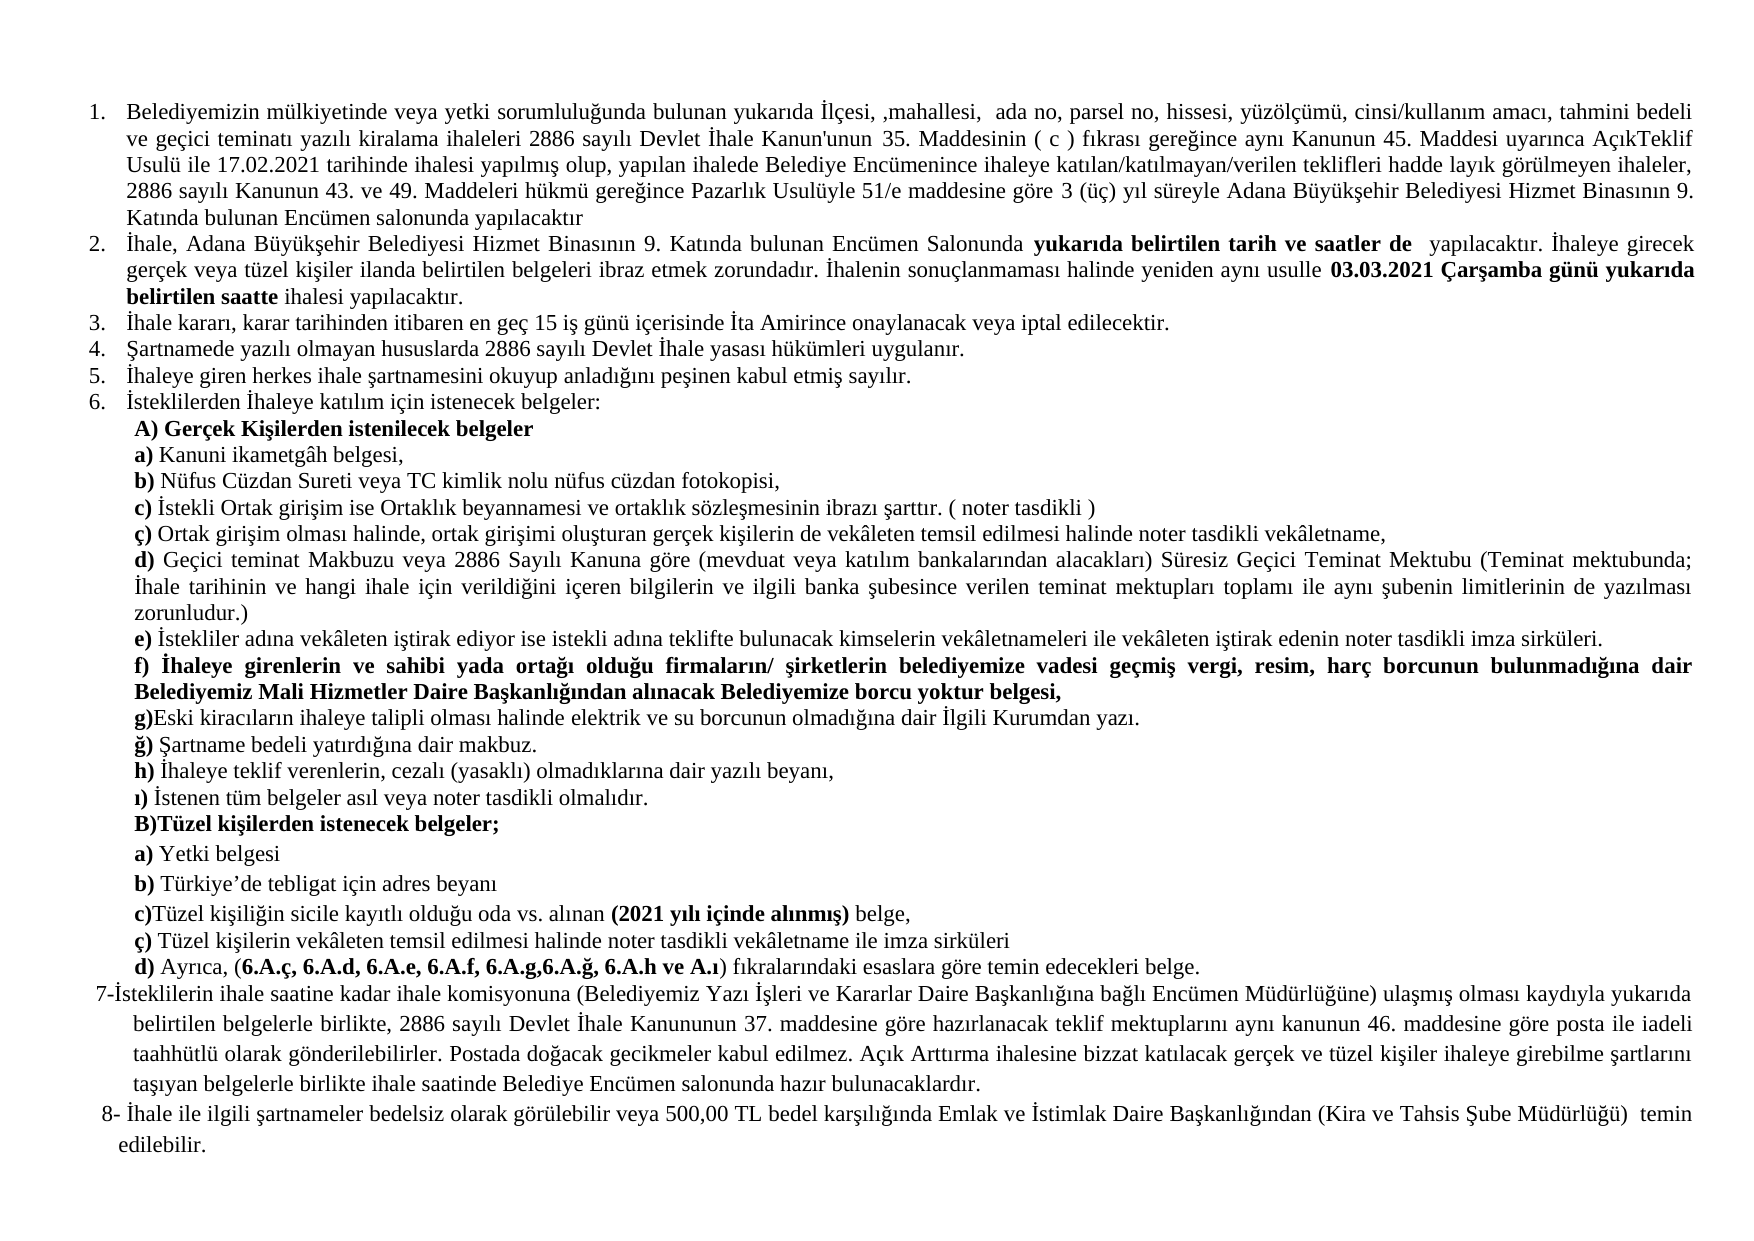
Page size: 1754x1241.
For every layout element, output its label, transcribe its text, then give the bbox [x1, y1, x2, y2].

list h) İhaleye teklif verenlerin, cezalı (yasaklı) olmadıklarına dair yazılı beyanı, [134, 757, 1695, 783]
list ç) Ortak girişim olması halinde, ortak girişimi oluşturan gerçek kişilerin de vekâleten temsil edilmesi halinde noter tasdikli vekâletname, [134, 520, 1695, 546]
list Şartnamede yazılı olmayan hususlarda 2886 sayılı Devlet İhale yasası hükümleri uygulanır. [89, 336, 1695, 362]
list İhale kararı, karar tarihinden itibaren en geç 15 iş günü içerisinde İta Amirince onaylanacak veya iptal edilecektir. [89, 309, 1695, 336]
list b) Nüfus Cüzdan Sureti veya TC kimlik nolu nüfus cüzdan fotokopisi, [134, 467, 1695, 494]
list d) Geçici teminat Makbuzu veya 2886 Sayılı Kanuna göre (mevduat veya katılım bankalarından alacakları) Süresiz Geçici Teminat Mektubu (Teminat mektubunda; İhale tarihinin ve hangi ihale için verildiğini içeren bilgilerin ve ilgili banka şubesince verilen teminat mektupları toplamı ile aynı şubenin limitlerinin de yazılması zorunludur.) [134, 546, 1695, 625]
list A) Gerçek Kişilerden istenilecek belgeler [134, 414, 1695, 441]
list f) İhaleye girenlerin ve sahibi yada ortağı olduğu firmaların/ şirketlerin belediyemize vadesi geçmiş vergi, resim, harç borcunun bulunmadığına dair Belediyemiz Mali Hizmetler Daire Başkanlığından alınacak Belediyemize borcu yoktur belgesi, [134, 652, 1695, 704]
text 8- İhale ile ilgili şartnameler bedelsiz olarak görülebilir veya 500,00 TL bedel karşılığında Emlak ve İstimlak Daire Başkanlığından (Kira ve Tahsis Şube Müdürlüğü) temin edilebilir. [59, 1100, 1695, 1157]
text 7-İsteklilerin ihale saatine kadar ihale komisyonuna (Belediyemiz Yazı İşleri ve Kararlar Daire Başkanlığına bağlı Encümen Müdürlüğüne) ulaşmış olması kaydıyla yukarıda belirtilen belgelerle birlikte, 2886 sayılı Devlet İhale Kanununun 37. maddesine göre hazırlanacak teklif mektuplarını aynı kanunun 46. maddesine göre posta ile iadeli taahhütlü olarak gönderilebilirler. Postada doğacak gecikmeler kabul edilmez. Açık Arttırma ihalesine bizzat katılacak gerçek ve tüzel kişiler ihaleye girebilme şartlarını taşıyan belgelerle birlikte ihale saatinde Belediye Encümen salonunda hazır bulunacaklardır. [59, 979, 1695, 1097]
list a) Kanuni ikametgâh belgesi, [134, 441, 1695, 467]
list e) İstekliler adına vekâleten iştirak ediyor ise istekli adına teklifte bulunacak kimselerin vekâletnameleri ile vekâleten iştirak edenin noter tasdikli imza sirküleri. [134, 625, 1695, 652]
list ç) Tüzel kişilerin vekâleten temsil edilmesi halinde noter tasdikli vekâletname ile imza sirküleri [134, 927, 1695, 953]
list ı) İstenen tüm belgeler asıl veya noter tasdikli olmalıdır. [134, 783, 1695, 810]
list B)Tüzel kişilerden istenecek belgeler; [134, 810, 1695, 836]
list Belediyemizin mülkiyetinde veya yetki sorumluluğunda bulunan yukarıda İlçesi, ,mahallesi, ada no, parsel no, hissesi, yüzölçümü, cinsi/kullanım amacı, tahmini bedeli ve geçici teminatı yazılı kiralama ihaleleri 2886 sayılı Devlet İhale Kanun'unun 35. Maddesinin ( c ) fıkrası gereğince aynı Kanunun 45. Maddesi uyarınca AçıkTeklif Usulü ile 17.02.2021 tarihinde ihalesi yapılmış olup, yapılan ihalede Belediye Encümenince ihaleye katılan/katılmayan/verilen teklifleri hadde layık görülmeyen ihaleler, 2886 sayılı Kanunun 43. ve 49. Maddeleri hükmü gereğince Pazarlık Usulüyle 51/e maddesine göre 3 (üç) yıl süreyle Adana Büyükşehir Belediyesi Hizmet Binasının 9. Katında bulunan Encümen salonunda yapılacaktır [89, 98, 1695, 230]
list c) İstekli Ortak girişim ise Ortaklık beyannamesi ve ortaklık sözleşmesinin ibrazı şarttır. ( noter tasdikli ) [134, 494, 1695, 520]
list a) Yetki belgesi [134, 840, 1695, 866]
list İhaleye giren herkes ihale şartnamesini okuyup anladığını peşinen kabul etmiş sayılır. [89, 362, 1695, 388]
list d) Ayrıca, (6.A.ç, 6.A.d, 6.A.e, 6.A.f, 6.A.g,6.A.ğ, 6.A.h ve A.ı) fıkralarındaki esaslara göre temin edecekleri belge. [134, 953, 1695, 979]
list İhale, Adana Büyükşehir Belediyesi Hizmet Binasının 9. Katında bulunan Encümen Salonunda yukarıda belirtilen tarih ve saatler de yapılacaktır. İhaleye girecek gerçek veya tüzel kişiler ilanda belirtilen belgeleri ibraz etmek zorundadır. İhalenin sonuçlanmaması halinde yeniden aynı usulle 03.03.2021 Çarşamba günü yukarıda belirtilen saatte ihalesi yapılacaktır. [89, 230, 1695, 309]
list ğ) Şartname bedeli yatırdığına dair makbuz. [134, 731, 1695, 757]
list g)Eski kiracıların ihaleye talipli olması halinde elektrik ve su borcunun olmadığına dair İlgili Kurumdan yazı. [134, 704, 1695, 731]
list c)Tüzel kişiliğin sicile kayıtlı olduğu oda vs. alınan (2021 yılı içinde alınmış) belge, [134, 901, 1695, 927]
list b) Türkiye’de tebligat için adres beyanı [134, 870, 1695, 897]
list İsteklilerden İhaleye katılım için istenecek belgeler: [89, 388, 1695, 414]
